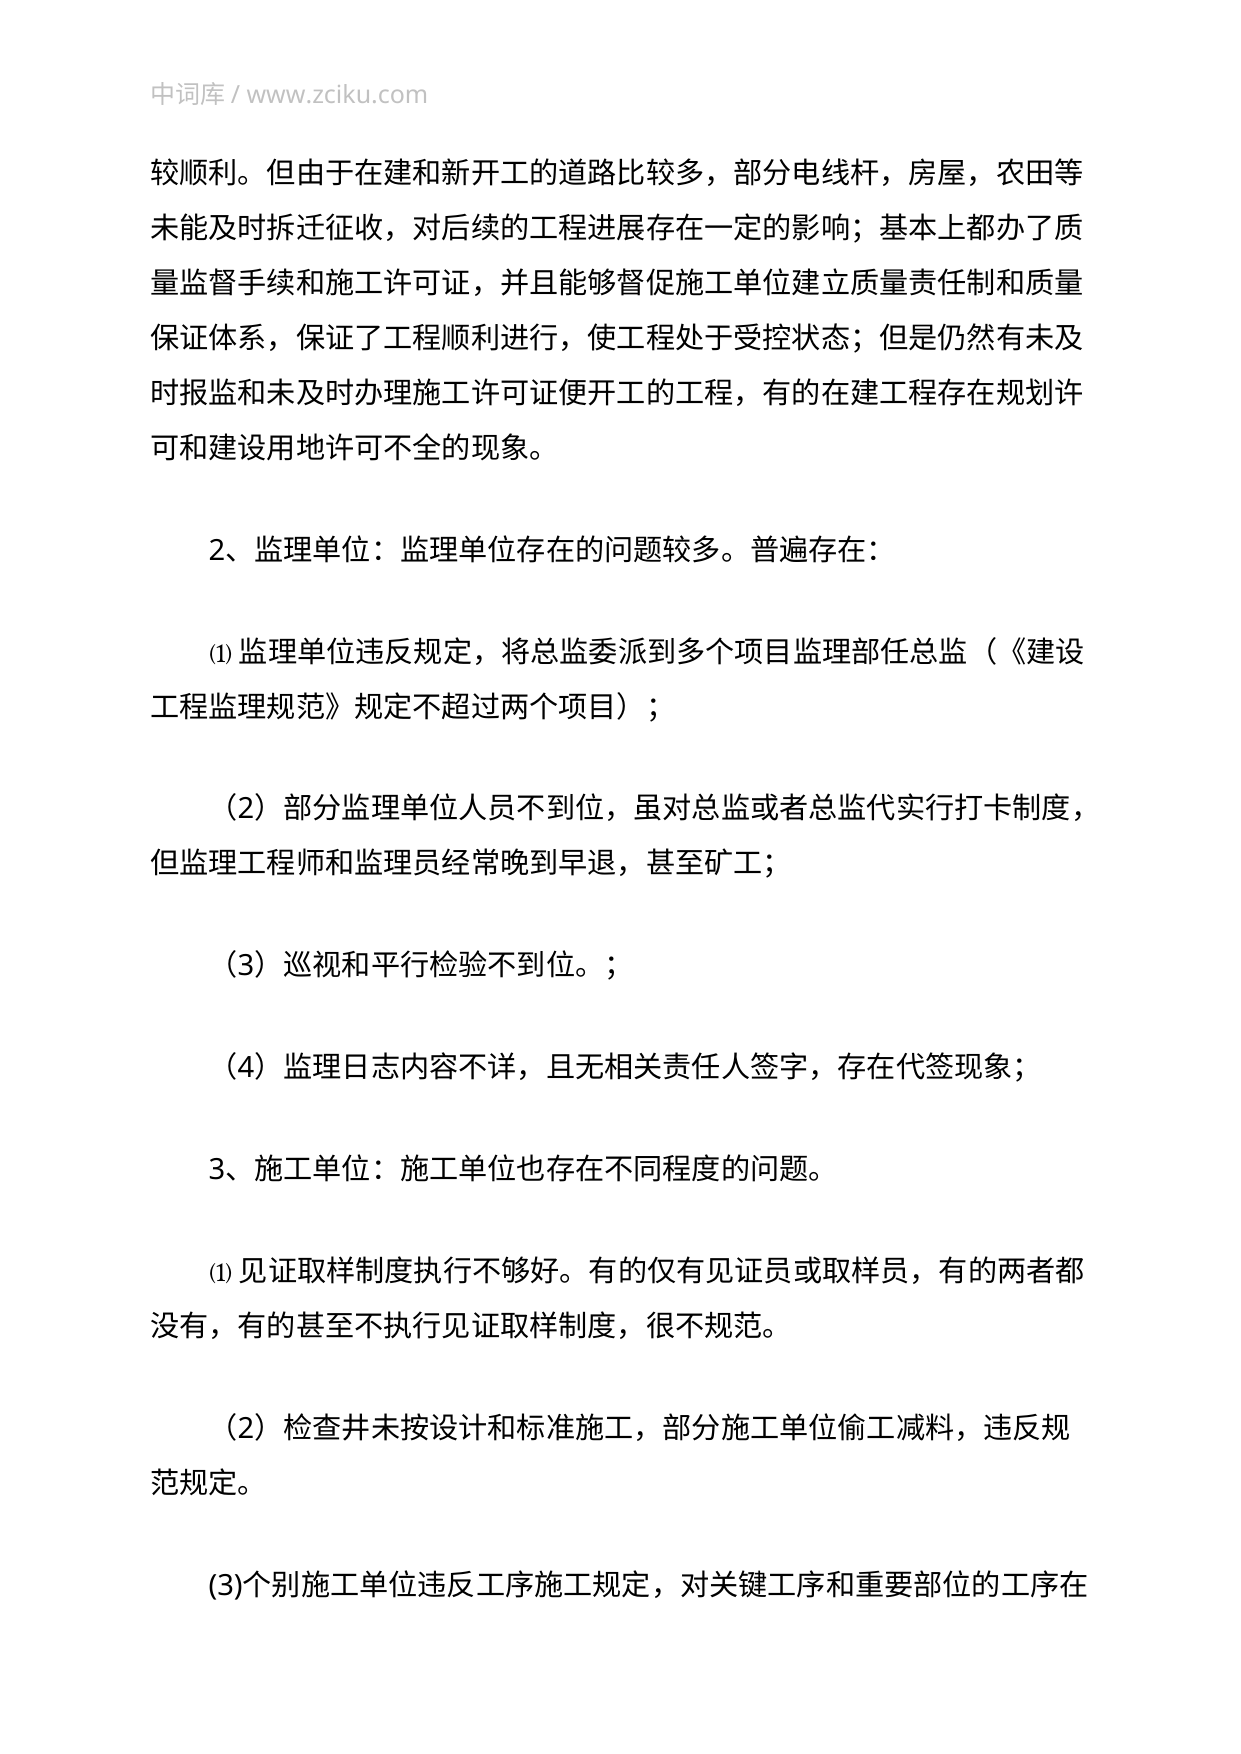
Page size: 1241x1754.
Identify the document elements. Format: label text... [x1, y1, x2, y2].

text （2）检查井未按设计和标准施工，部分施工单位偷工减料，违反规范规定。 [150, 1404, 1090, 1502]
text ⑴见证取样制度执行不够好。有的仅有见证员或取样员，有的两者都没有，有的甚至不执行见证取样制度，很不规范。 [150, 1248, 1090, 1345]
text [150, 1561, 1090, 1604]
text （4）监理日志内容不详，且无相关责任人签字，存在代签现象； [150, 1044, 1090, 1086]
text ⑴监理单位违反规定，将总监委派到多个项目监理部任总监（《建设工程监理规范》规定不超过两个项目）； [150, 628, 1090, 726]
text 3、施工单位：施工单位也存在不同程度的问题。 [150, 1146, 1090, 1188]
text 2、监理单位：监理单位存在的问题较多。普遍存在： [150, 526, 1090, 569]
text （2）部分监理单位人员不到位，虽对总监或者总监代实行打卡制度，但监理工程师和监理员经常晚到早退，甚至矿工； [150, 785, 1090, 882]
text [150, 150, 1090, 467]
text （3）巡视和平行检验不到位。； [150, 942, 1090, 984]
